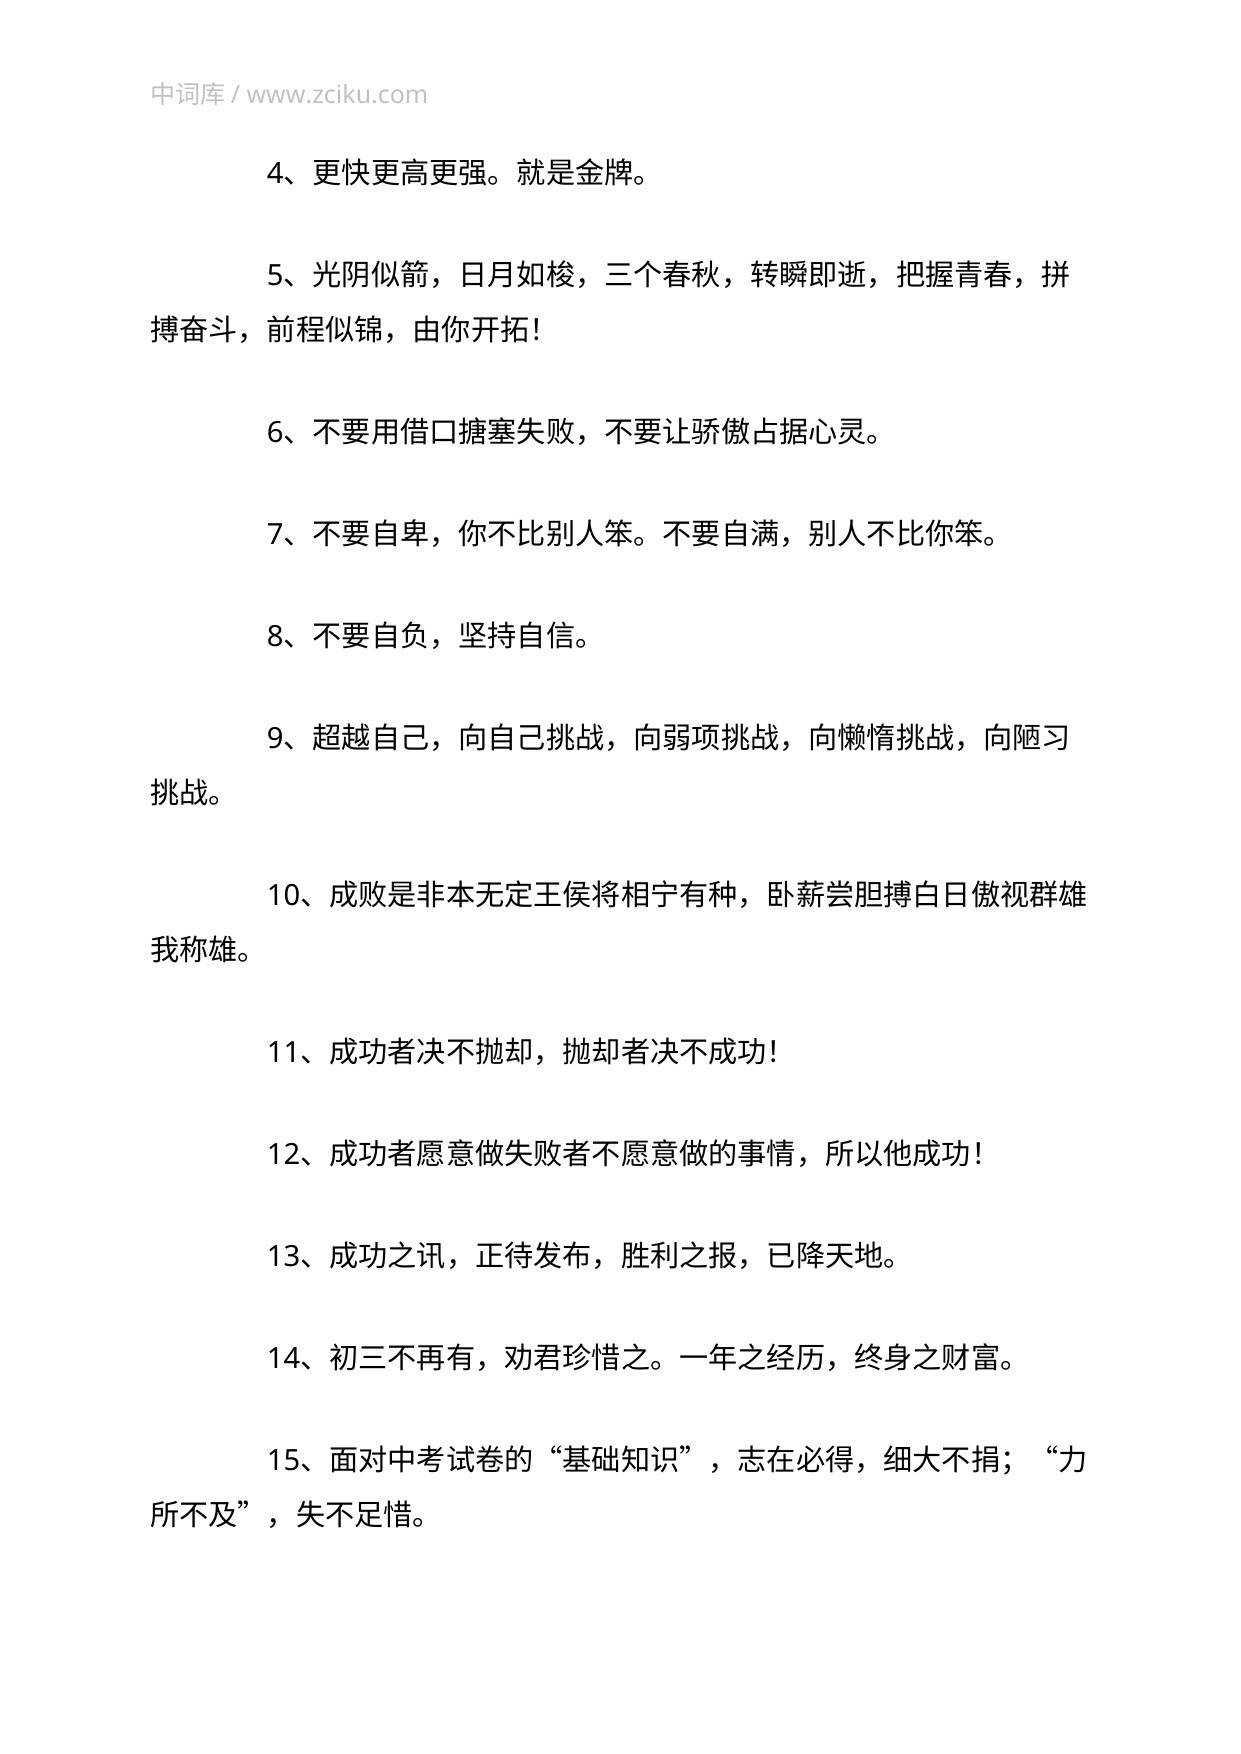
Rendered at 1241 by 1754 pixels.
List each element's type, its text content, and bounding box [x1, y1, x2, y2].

text 7、不要自卑，你不比别人笨。不要自满，别人不比你笨。 [150, 511, 1090, 553]
text 12、成功者愿意做失败者不愿意做的事情，所以他成功！ [150, 1130, 1090, 1173]
text 8、不要自负，坚持自信。 [150, 613, 1090, 655]
text 10、成败是非本无定王侯将相宁有种，卧薪尝胆搏白日傲视群雄我称雄。 [150, 871, 1090, 969]
text 4、更快更高更强。就是金牌。 [150, 150, 1090, 192]
text 11、成功者决不抛却，抛却者决不成功！ [150, 1028, 1090, 1071]
text 13、成功之讯，正待发布，胜利之报，已降天地。 [150, 1232, 1090, 1274]
text 15、面对中考试卷的“基础知识”，志在必得，细大不捐；“力所不及”，失不足惜。 [150, 1436, 1090, 1533]
text 5、光阴似箭，日月如梭，三个春秋，转瞬即逝，把握青春，拼搏奋斗，前程似锦，由你开拓！ [150, 252, 1090, 349]
text 6、不要用借口搪塞失败，不要让骄傲占据心灵。 [150, 409, 1090, 451]
text 14、初三不再有，劝君珍惜之。一年之经历，终身之财富。 [150, 1334, 1090, 1377]
text 9、超越自己，向自己挑战，向弱项挑战，向懒惰挑战，向陋习挑战。 [150, 715, 1090, 812]
